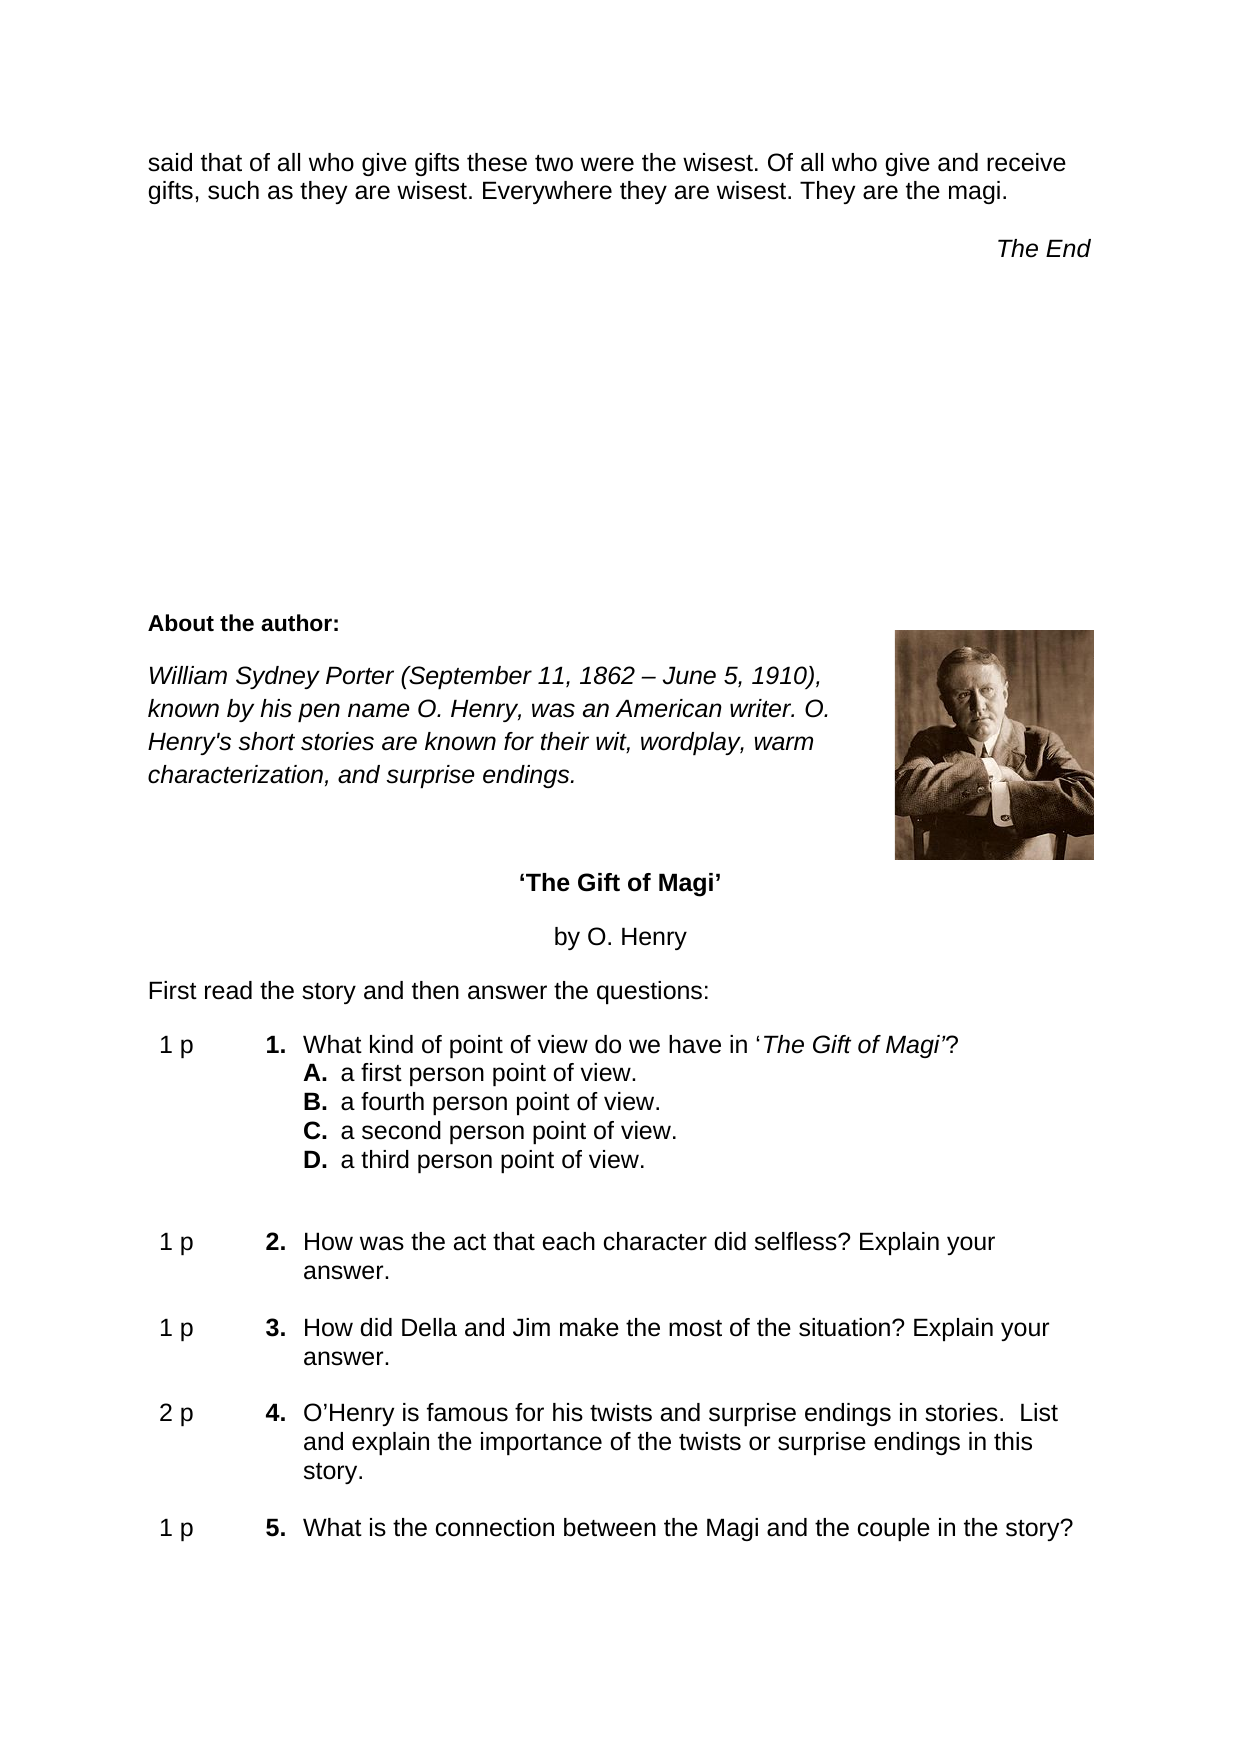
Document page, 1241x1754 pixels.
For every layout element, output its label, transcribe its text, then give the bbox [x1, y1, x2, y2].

table_cell 2 p [148, 1398, 217, 1513]
text William Sydney Porter (September 11, 1862 – June 5, 1910), known by his pen name O. Henry, was an American writer. O. Henry's short stories are known for their wit, wordplay, warm characterization, and surprise endings. [148, 661, 893, 789]
text ‘The Gift of Magi’ [148, 868, 1093, 897]
table_cell O’Henry is famous for his twists and surprise endings in stories. List and explain the importance of the twists or surprise endings in this story. [217, 1398, 1091, 1513]
table_header What kind of point of view do we have in ‘The Gift of Magi’? a first person point of view. a fourth person point of view. a second person point of view. a third person point of view. [217, 1030, 1091, 1227]
table_cell 1 p [148, 1513, 217, 1569]
table_cell How was the act that each character did selfless? Explain your answer. [217, 1227, 1091, 1313]
text First read the story and then answer the questions: [148, 976, 1093, 1004]
table_cell What is the connection between the Magi and the couple in the story? [217, 1513, 1091, 1569]
table_header 1 p [148, 1030, 217, 1227]
text About the author: [148, 610, 1093, 637]
text The End [148, 234, 1093, 263]
text by O. Henry [148, 922, 1093, 951]
table_cell How did Della and Jim make the most of the situation? Explain your answer. [217, 1313, 1091, 1398]
picture [893, 630, 1094, 859]
table_cell 1 p [148, 1227, 217, 1313]
table_cell 1 p [148, 1313, 217, 1398]
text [148, 148, 1093, 205]
